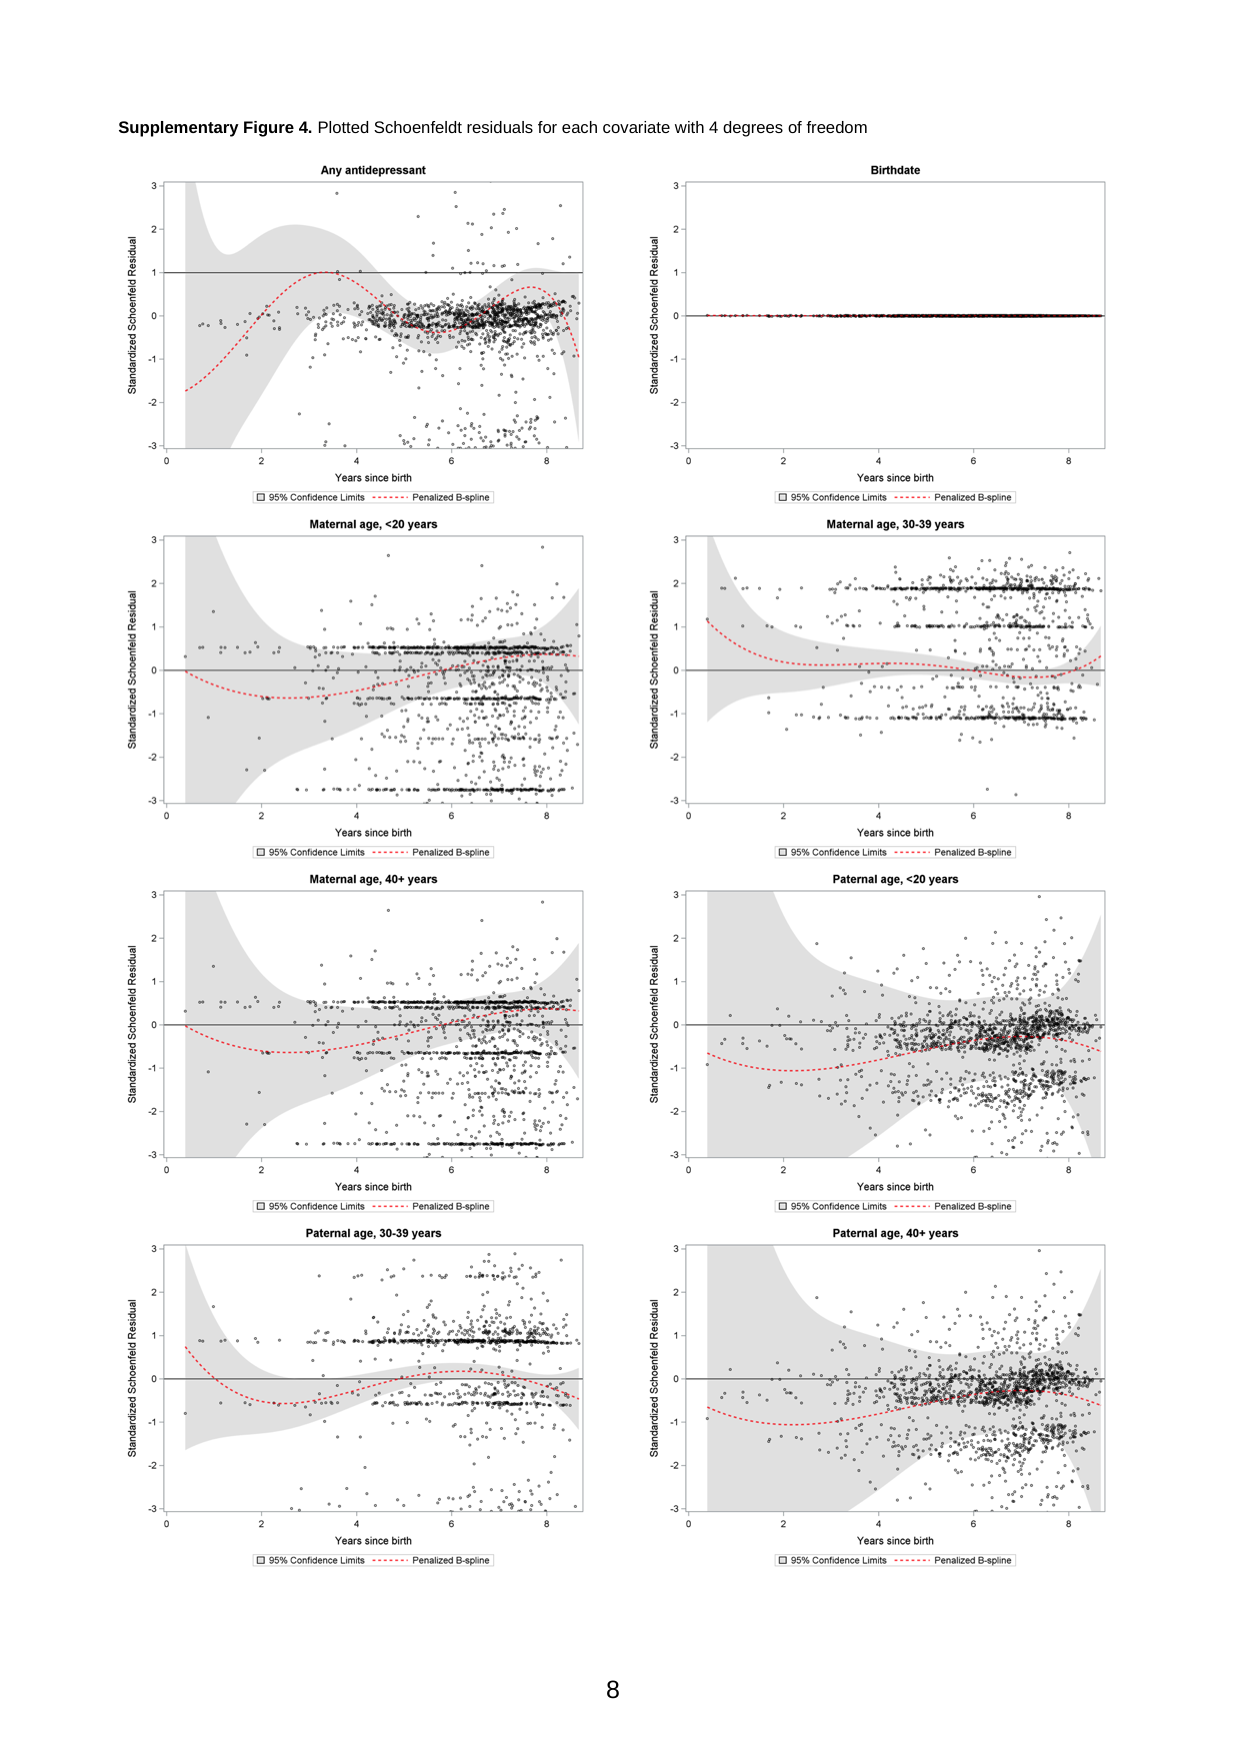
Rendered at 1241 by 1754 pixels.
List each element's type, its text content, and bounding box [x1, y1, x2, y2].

picture [640, 156, 1113, 1574]
text Supplementary Figure 4. Plotted Schoenfeldt residuals for each covariate with 4 degrees of freedom [118, 118, 1122, 137]
table_header [107, 156, 620, 1593]
picture [118, 156, 591, 1574]
table_header [620, 156, 1133, 1593]
